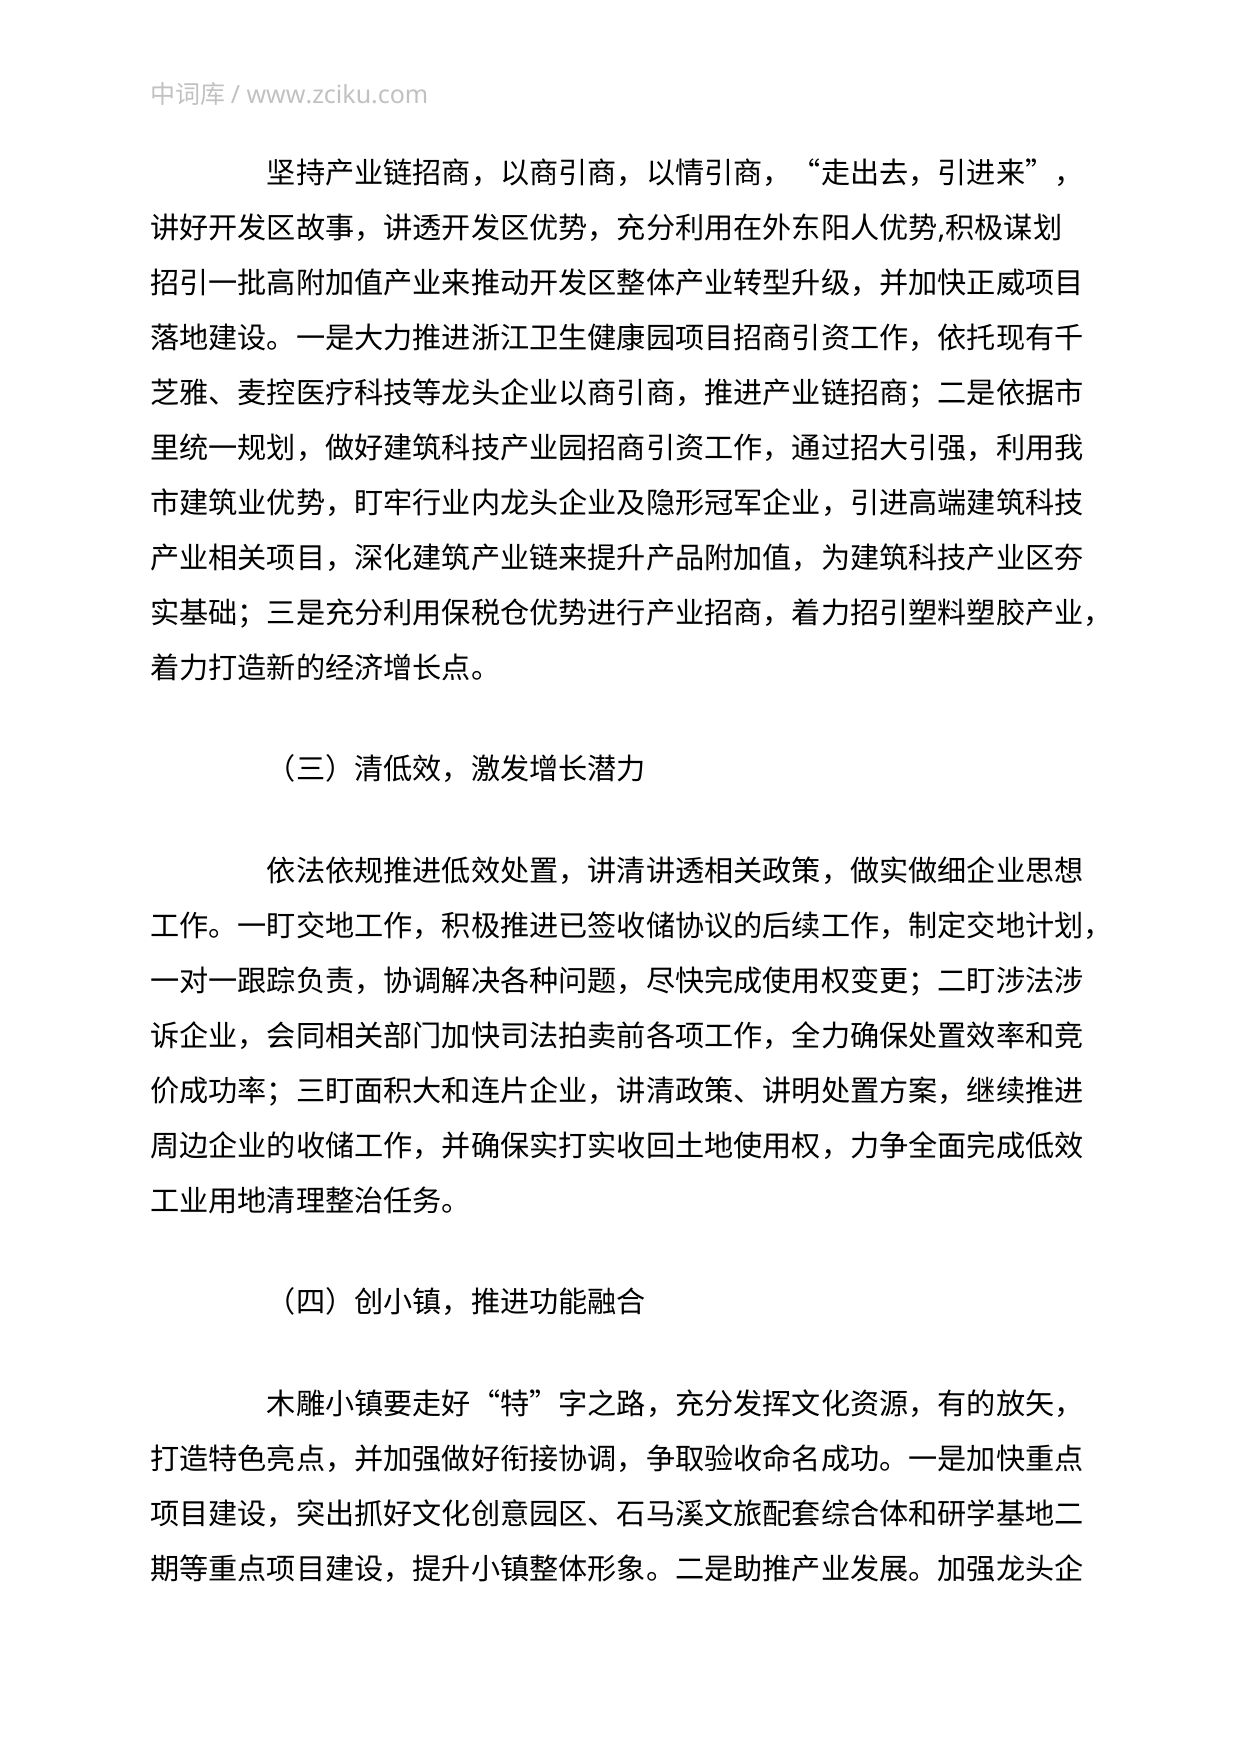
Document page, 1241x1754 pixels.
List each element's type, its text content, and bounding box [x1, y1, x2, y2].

text （四）创小镇，推进功能融合 [150, 1279, 1090, 1321]
text 依法依规推进低效处置，讲清讲透相关政策，做实做细企业思想工作。一盯交地工作，积极推进已签收储协议的后续工作，制定交地计划，一对一跟踪负责，协调解决各种问题，尽快完成使用权变更；二盯涉法涉诉企业，会同相关部门加快司法拍卖前各项工作，全力确保处置效率和竞价成功率；三盯面积大和连片企业，讲清政策、讲明处置方案，继续推进周边企业的收储工作，并确保实打实收回土地使用权，力争全面完成低效工业用地清理整治任务。 [150, 848, 1090, 1219]
text （三）清低效，激发增长潜力 [150, 746, 1090, 788]
text 坚持产业链招商，以商引商，以情引商，“走出去，引进来”，讲好开发区故事，讲透开发区优势，充分利用在外东阳人优势,积极谋划招引一批高附加值产业来推动开发区整体产业转型升级，并加快正威项目落地建设。一是大力推进浙江卫生健康园项目招商引资工作，依托现有千芝雅、麦控医疗科技等龙头企业以商引商，推进产业链招商；二是依据市里统一规划，做好建筑科技产业园招商引资工作，通过招大引强，利用我市建筑业优势，盯牢行业内龙头企业及隐形冠军企业，引进高端建筑科技产业相关项目，深化建筑产业链来提升产品附加值，为建筑科技产业区夯实基础；三是充分利用保税仓优势进行产业招商，着力招引塑料塑胶产业，着力打造新的经济增长点。 [150, 150, 1090, 686]
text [150, 1381, 1090, 1588]
